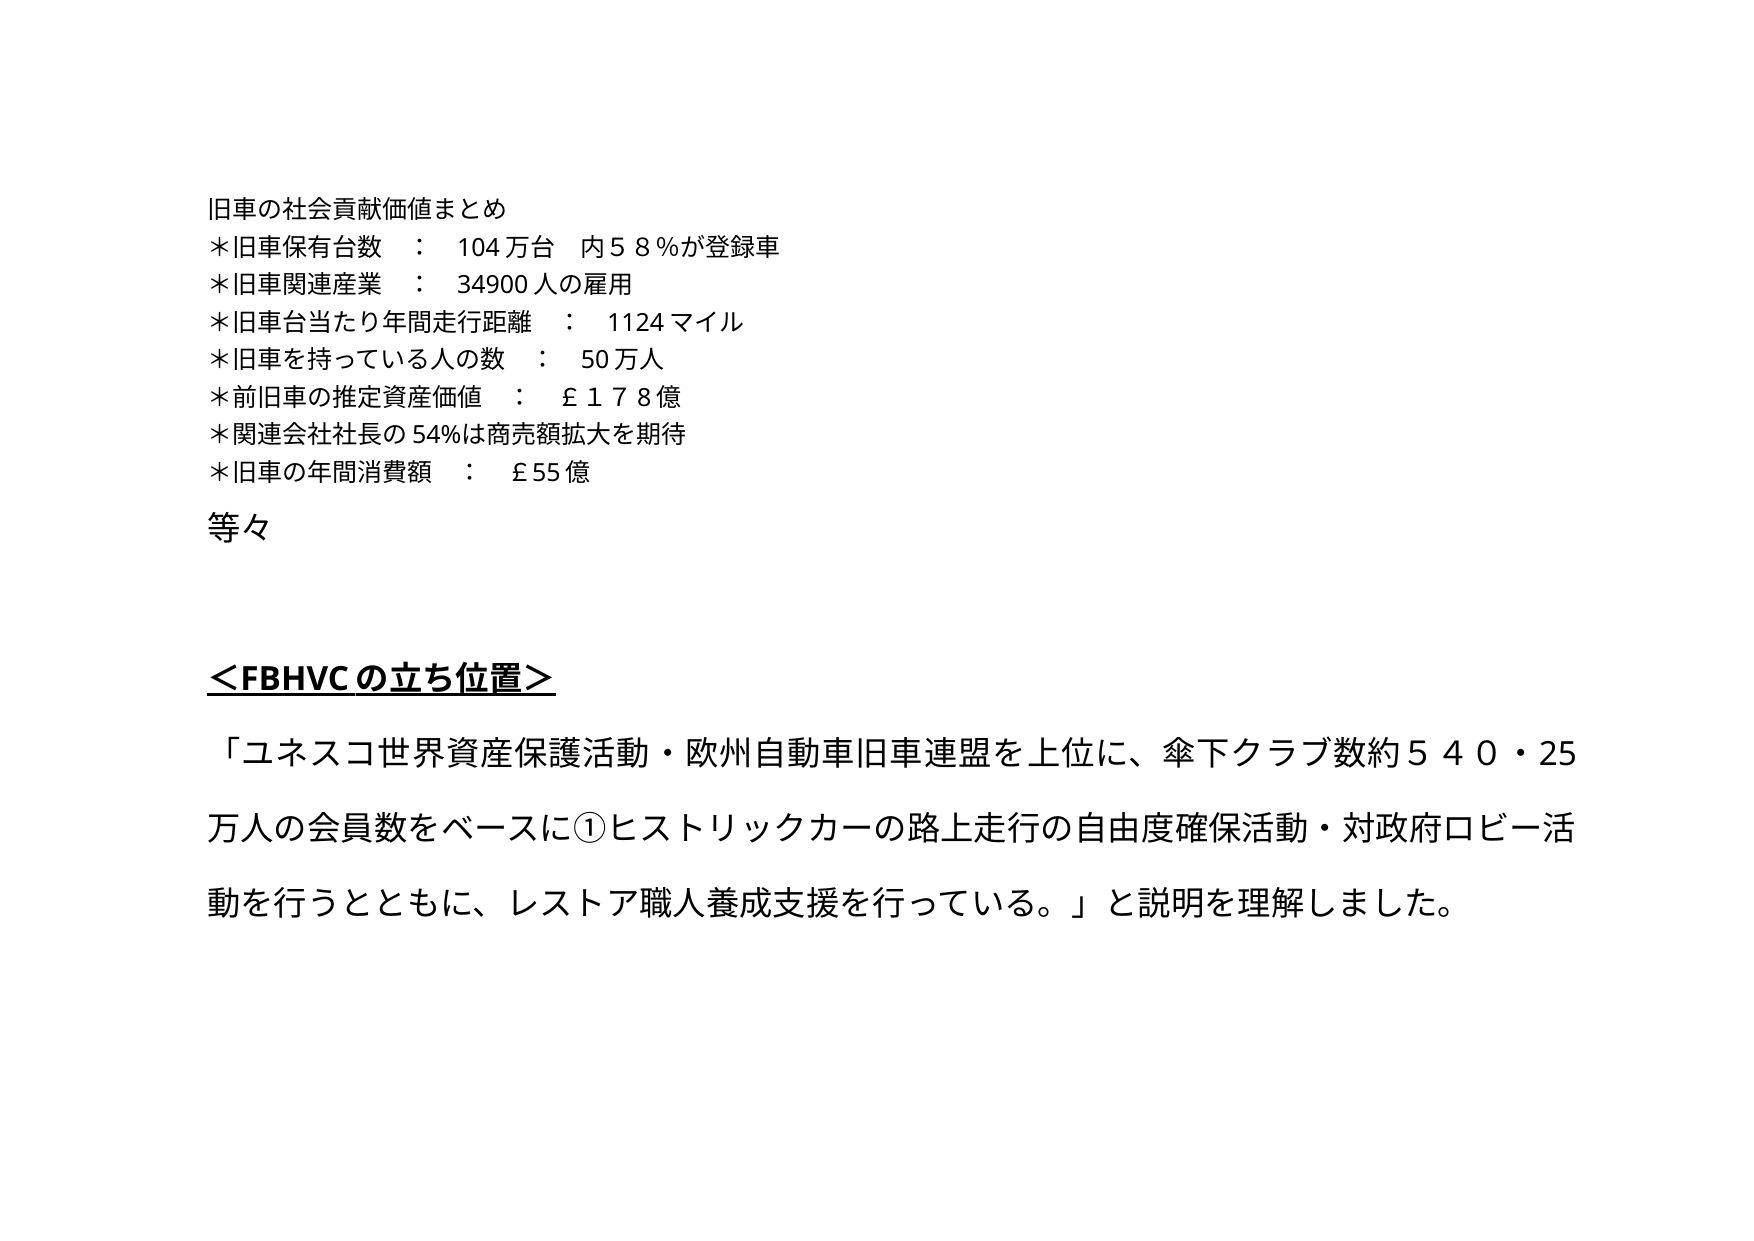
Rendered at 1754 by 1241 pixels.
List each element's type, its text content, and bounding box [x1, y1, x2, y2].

text ＊旧車を持っている人の数 ： 50万人 [207, 339, 1577, 376]
text 旧車の社会貢献価値まとめ [207, 189, 1577, 226]
text ＊旧車関連産業 ： 34900人の雇用 [207, 264, 1577, 301]
text ＊旧車台当たり年間走行距離 ： 1124マイル [207, 301, 1577, 339]
text ＜FBHVCの立ち位置＞ [207, 639, 1577, 714]
text ＊前旧車の推定資産価値 ： ￡１７8億 [207, 376, 1577, 414]
text ＊旧車の年間消費額 ： ￡55億 [207, 451, 1577, 489]
text 「ユネスコ世界資産保護活動・欧州自動車旧車連盟を上位に、傘下クラブ数約５４０・25万人の会員数をベースに①ヒストリックカーの路上走行の自由度確保活動・対政府ロビー活動を行うとともに、レストア職人養成支援を行っている。」と説明を理解しました。 [207, 714, 1577, 939]
text ＊旧車保有台数 ： 104万台 内５８％が登録車 [207, 226, 1577, 264]
text 等々 [207, 489, 1577, 564]
text ＊関連会社社長の54%は商売額拡大を期待 [207, 414, 1577, 451]
